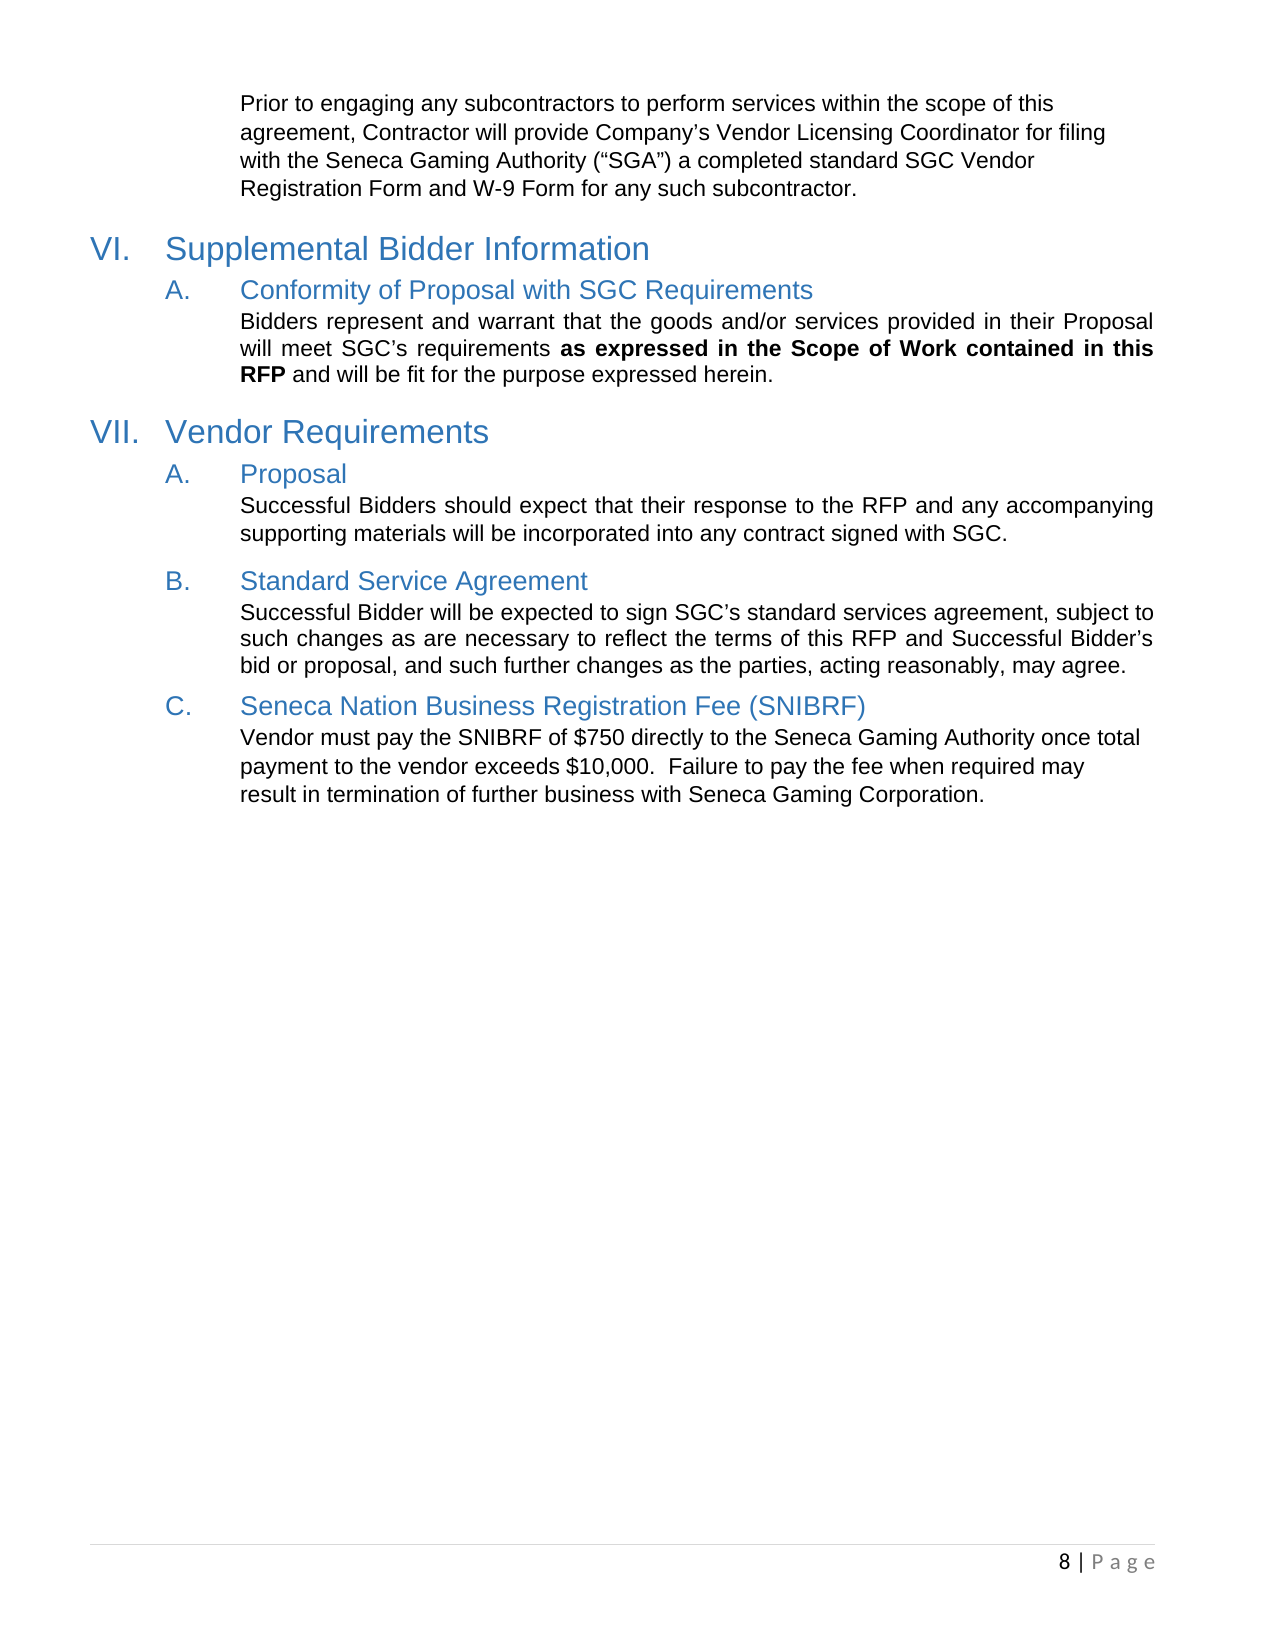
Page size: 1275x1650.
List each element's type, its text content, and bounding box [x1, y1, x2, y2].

subtitle Vendor Requirements [90, 412, 1155, 451]
text Vendor must pay the SNIBRF of $750 directly to the Seneca Gaming Authority once total payment to the vendor exceeds $10,000. Failure to pay the fee when required may result in termination of further business with Seneca Gaming Corporation. [90, 724, 1155, 807]
subtitle Conformity of Proposal with SGC Requirements [165, 274, 1155, 306]
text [90, 90, 1155, 202]
text Bidders represent and warrant that the goods and/or services provided in their Proposal will meet SGC’s requirements as expressed in the Scope of Work contained in this RFP and will be fit for the purpose expressed herein. [240, 308, 1155, 387]
subtitle Proposal [165, 458, 1155, 489]
subtitle Standard Service Agreement [165, 565, 1155, 596]
subtitle Supplemental Bidder Information [90, 229, 1155, 267]
text Successful Bidders should expect that their response to the RFP and any accompanying supporting materials will be incorporated into any contract signed with SGC. [240, 492, 1155, 546]
subtitle Seneca Nation Business Registration Fee (SNIBRF) [165, 690, 1155, 722]
text Successful Bidder will be expected to sign SGC’s standard services agreement, subject to such changes as are necessary to reflect the terms of this RFP and Successful Bidder’s bid or proposal, and such further changes as the parties, acting reasonably, may agree. [240, 599, 1155, 678]
